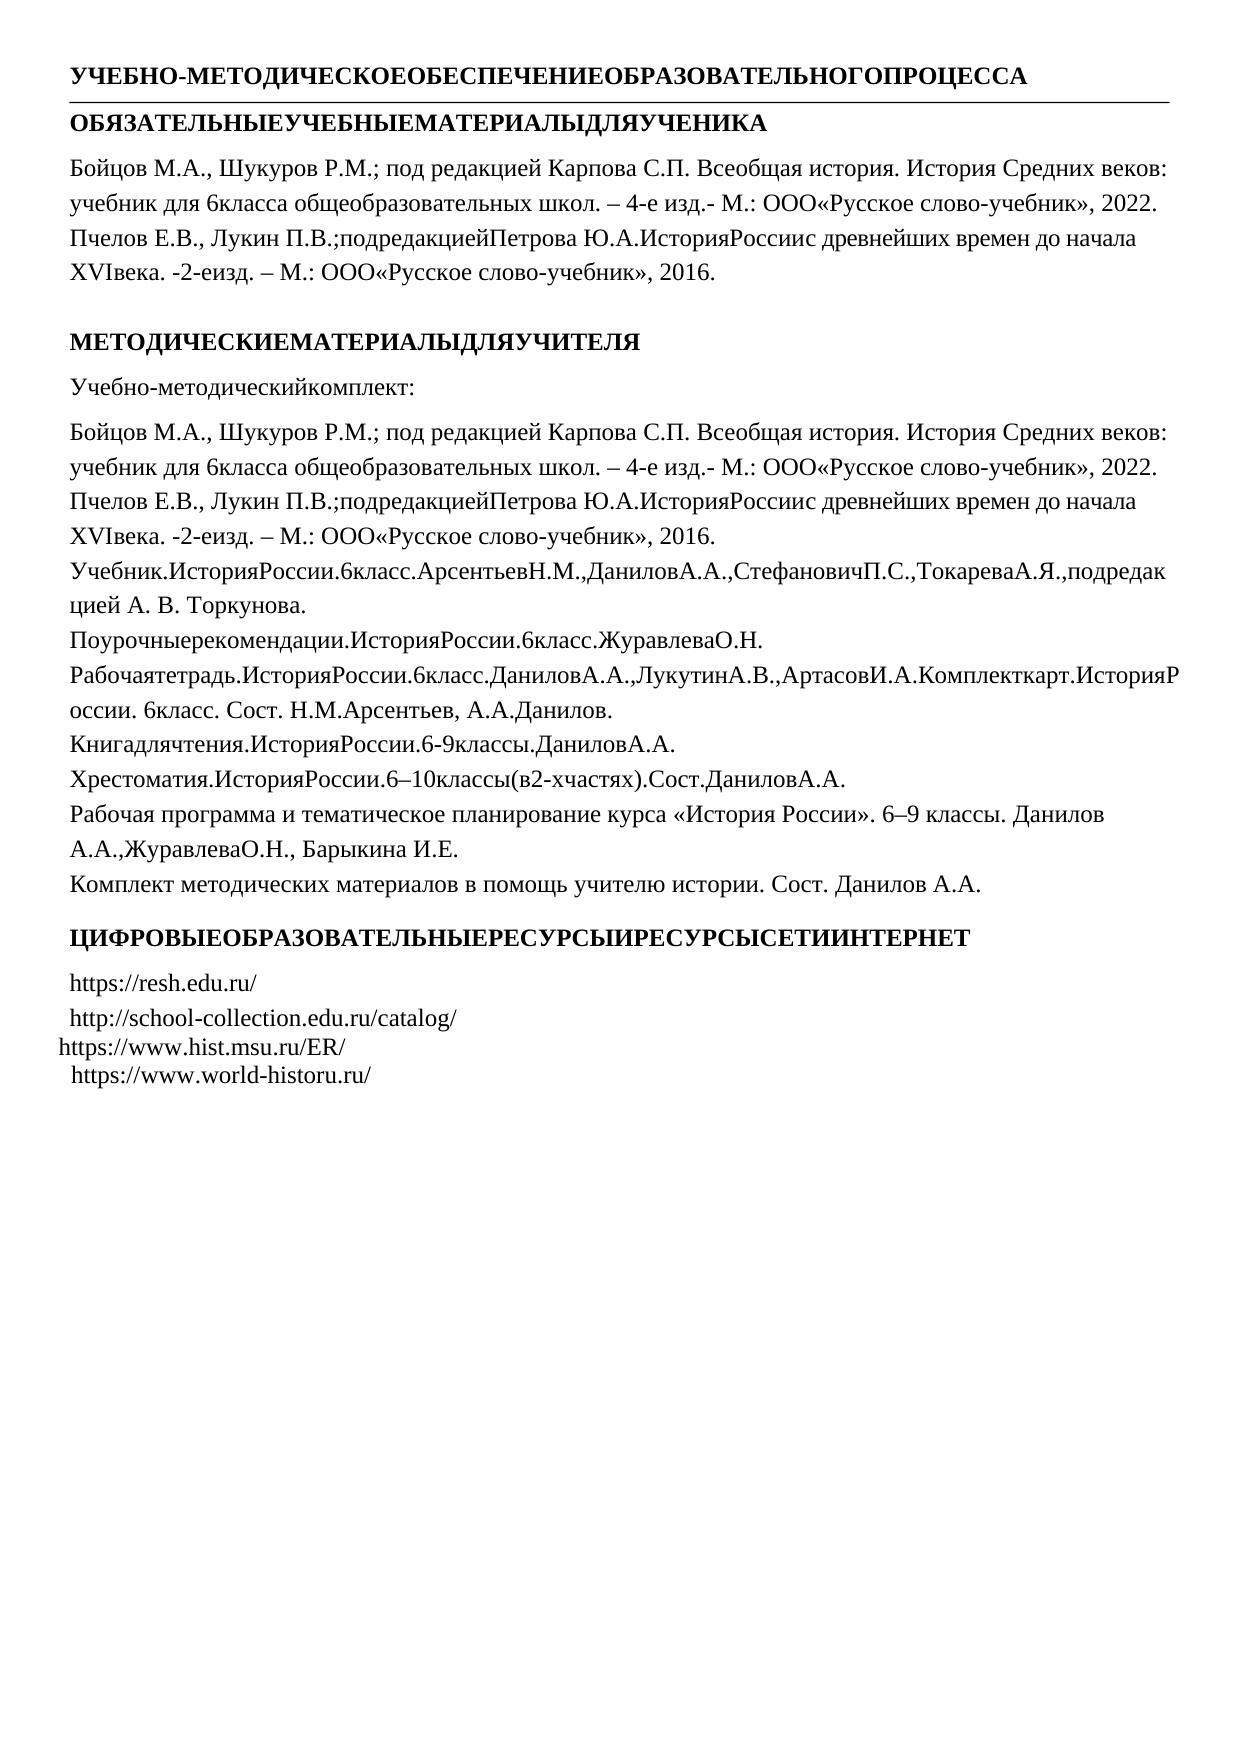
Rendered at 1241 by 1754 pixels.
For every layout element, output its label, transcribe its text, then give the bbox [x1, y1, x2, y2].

text https://resh.edu.ru/ [69, 968, 1182, 997]
text https://www.hist.msu.ru/ER/ [58, 1032, 1182, 1061]
text Комплект методических материалов в помощь учителю истории. Сост. Данилов А.А. [69, 869, 1108, 897]
text МЕТОДИЧЕСКИЕМАТЕРИАЛЫДЛЯУЧИТЕЛЯ [69, 327, 1182, 356]
text Учебник.ИсторияРоссии.6класс.АрсентьевН.М.,ДаниловА.А.,СтефановичП.С.,ТокареваА.Я.,подредакцией А. В. Торкунова. [69, 556, 1170, 619]
text https://www.world-historu.ru/ [58, 1061, 1182, 1089]
text Пчелов Е.В., Лукин П.В.;подредакциейПетрова Ю.А.ИсторияРоссиис древнейших времен до начала XVIвека. -2-еизд. – М.: ООО«Русское слово-учебник», 2016. [69, 486, 1182, 550]
text Поурочныерекомендации.ИсторияРоссии.6класс.ЖуравлеваО.Н. [69, 625, 1182, 654]
text Учебно-методическийкомплект: [69, 372, 1182, 401]
text УЧЕБНО-МЕТОДИЧЕСКОЕОБЕСПЕЧЕНИЕОБРАЗОВАТЕЛЬНОГОПРОЦЕССА [69, 61, 1182, 90]
text Хрестоматия.ИсторияРоссии.6–10классы(в2-хчастях).Сост.ДаниловА.А. [69, 764, 1182, 793]
text Рабочаятетрадь.ИсторияРоссии.6класс.ДаниловА.А.,ЛукутинА.В.,АртасовИ.А.Комплекткарт.ИсторияРоссии. 6класс. Сост. Н.М.Арсентьев, А.А.Данилов. [69, 660, 1182, 723]
text Бойцов М.А., Шукуров Р.М.; под редакцией Карпова С.П. Всеобщая история. История Средних веков: учебник для 6класса общеобразовательных школ. – 4-е изд.- М.: ООО«Русское слово-учебник», 2022. [69, 417, 1170, 480]
text Пчелов Е.В., Лукин П.В.;подредакциейПетрова Ю.А.ИсторияРоссиис древнейших времен до начала XVIвека. -2-еизд. – М.: ООО«Русское слово-учебник», 2016. [69, 223, 1182, 286]
text Книгадлячтения.ИсторияРоссии.6-9классы.ДаниловА.А. [69, 729, 1182, 758]
text Бойцов М.А., Шукуров Р.М.; под редакцией Карпова С.П. Всеобщая история. История Средних веков: учебник для 6класса общеобразовательных школ. – 4-е изд.- М.: ООО«Русское слово-учебник», 2022. [69, 153, 1170, 217]
text Рабочая программа и тематическое планирование курса «История России». 6–9 классы. Данилов А.А.,ЖуравлеваО.Н., Барыкина И.Е. [69, 799, 1169, 863]
text ОБЯЗАТЕЛЬНЫЕУЧЕБНЫЕМАТЕРИАЛЫДЛЯУЧЕНИКА [69, 108, 1182, 137]
text ЦИФРОВЫЕОБРАЗОВАТЕЛЬНЫЕРЕСУРСЫИРЕСУРСЫСЕТИИНТЕРНЕТ [69, 923, 1182, 952]
text http://school-collection.edu.ru/catalog/ [69, 1003, 1182, 1032]
